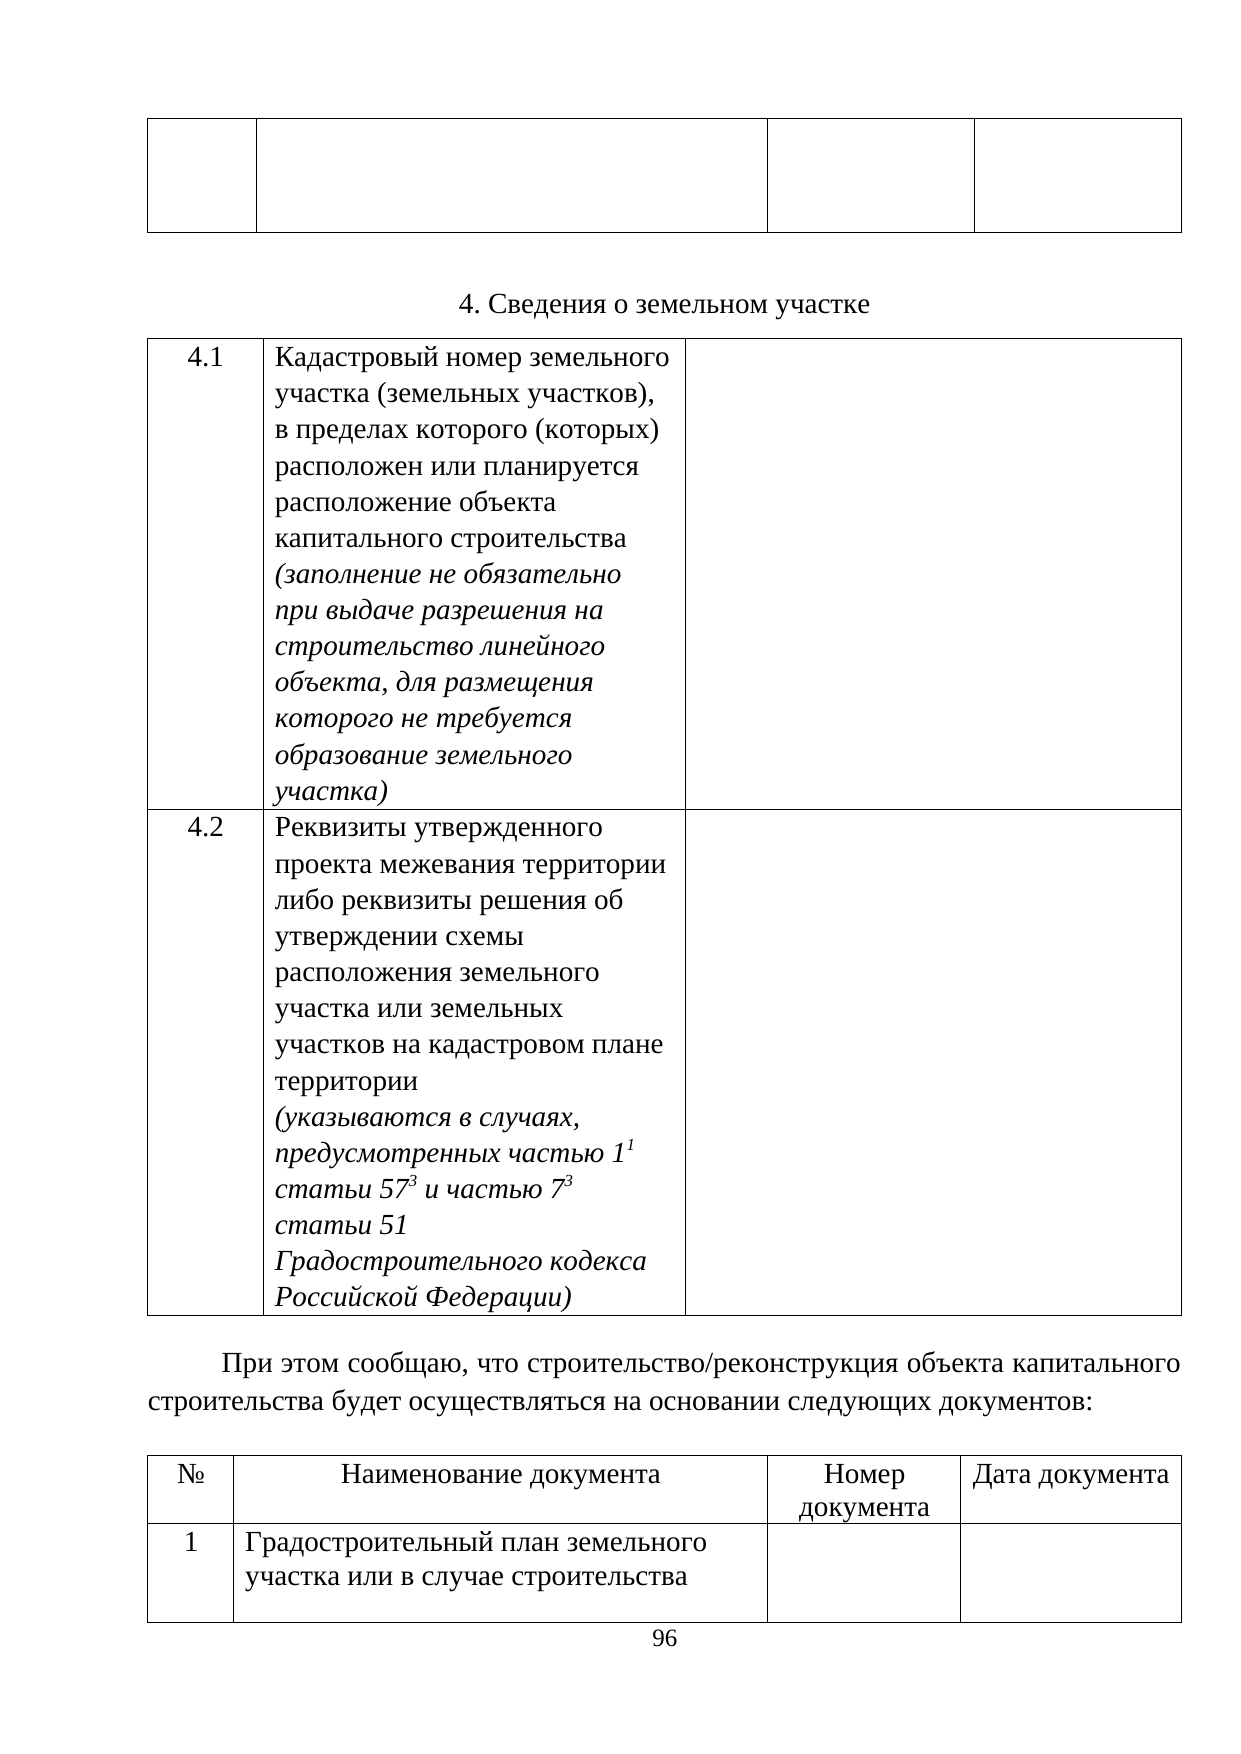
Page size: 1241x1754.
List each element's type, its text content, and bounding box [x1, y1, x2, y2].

text При этом сообщаю, что строительство/реконструкция объекта капитального строительства будет осуществляться на основании следующих документов: [148, 1345, 1181, 1417]
table_cell [686, 810, 1181, 1315]
table_cell [961, 1524, 1181, 1622]
table_cell [257, 119, 767, 232]
table_cell [768, 119, 974, 232]
table_cell Реквизиты утвержденного проекта межевания территории либо реквизиты решения об утверждении схемы расположения земельного участка или земельных участков на кадастровом плане территории (указываются в случаях, предусмотренных частью 11 статьи 573 и частью 73 статьи 51 Градостроительного кодекса Российской Федерации) [264, 810, 685, 1315]
table_cell [686, 339, 1181, 808]
table_header Номер документа [768, 1456, 960, 1523]
table_cell 4.1 [148, 339, 263, 808]
table_header № [148, 1456, 233, 1523]
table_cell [234, 1524, 767, 1622]
table_cell Кадастровый номер земельного участка (земельных участков), в пределах которого (которых) расположен или планируется расположение объекта капитального строительства (заполнение не обязательно при выдаче разрешения на строительство линейного объекта, для размещения которого не требуется образование земельного участка) [264, 339, 685, 808]
table_cell [768, 1524, 960, 1622]
table_header Дата документа [961, 1456, 1181, 1523]
table_cell 1 [148, 1524, 233, 1622]
table_header Наименование документа [234, 1456, 767, 1523]
table_cell 4. Сведения о земельном участке [148, 233, 1181, 338]
table_cell [148, 119, 256, 232]
table_cell [975, 119, 1181, 232]
table_cell 4.2 [148, 810, 263, 1315]
